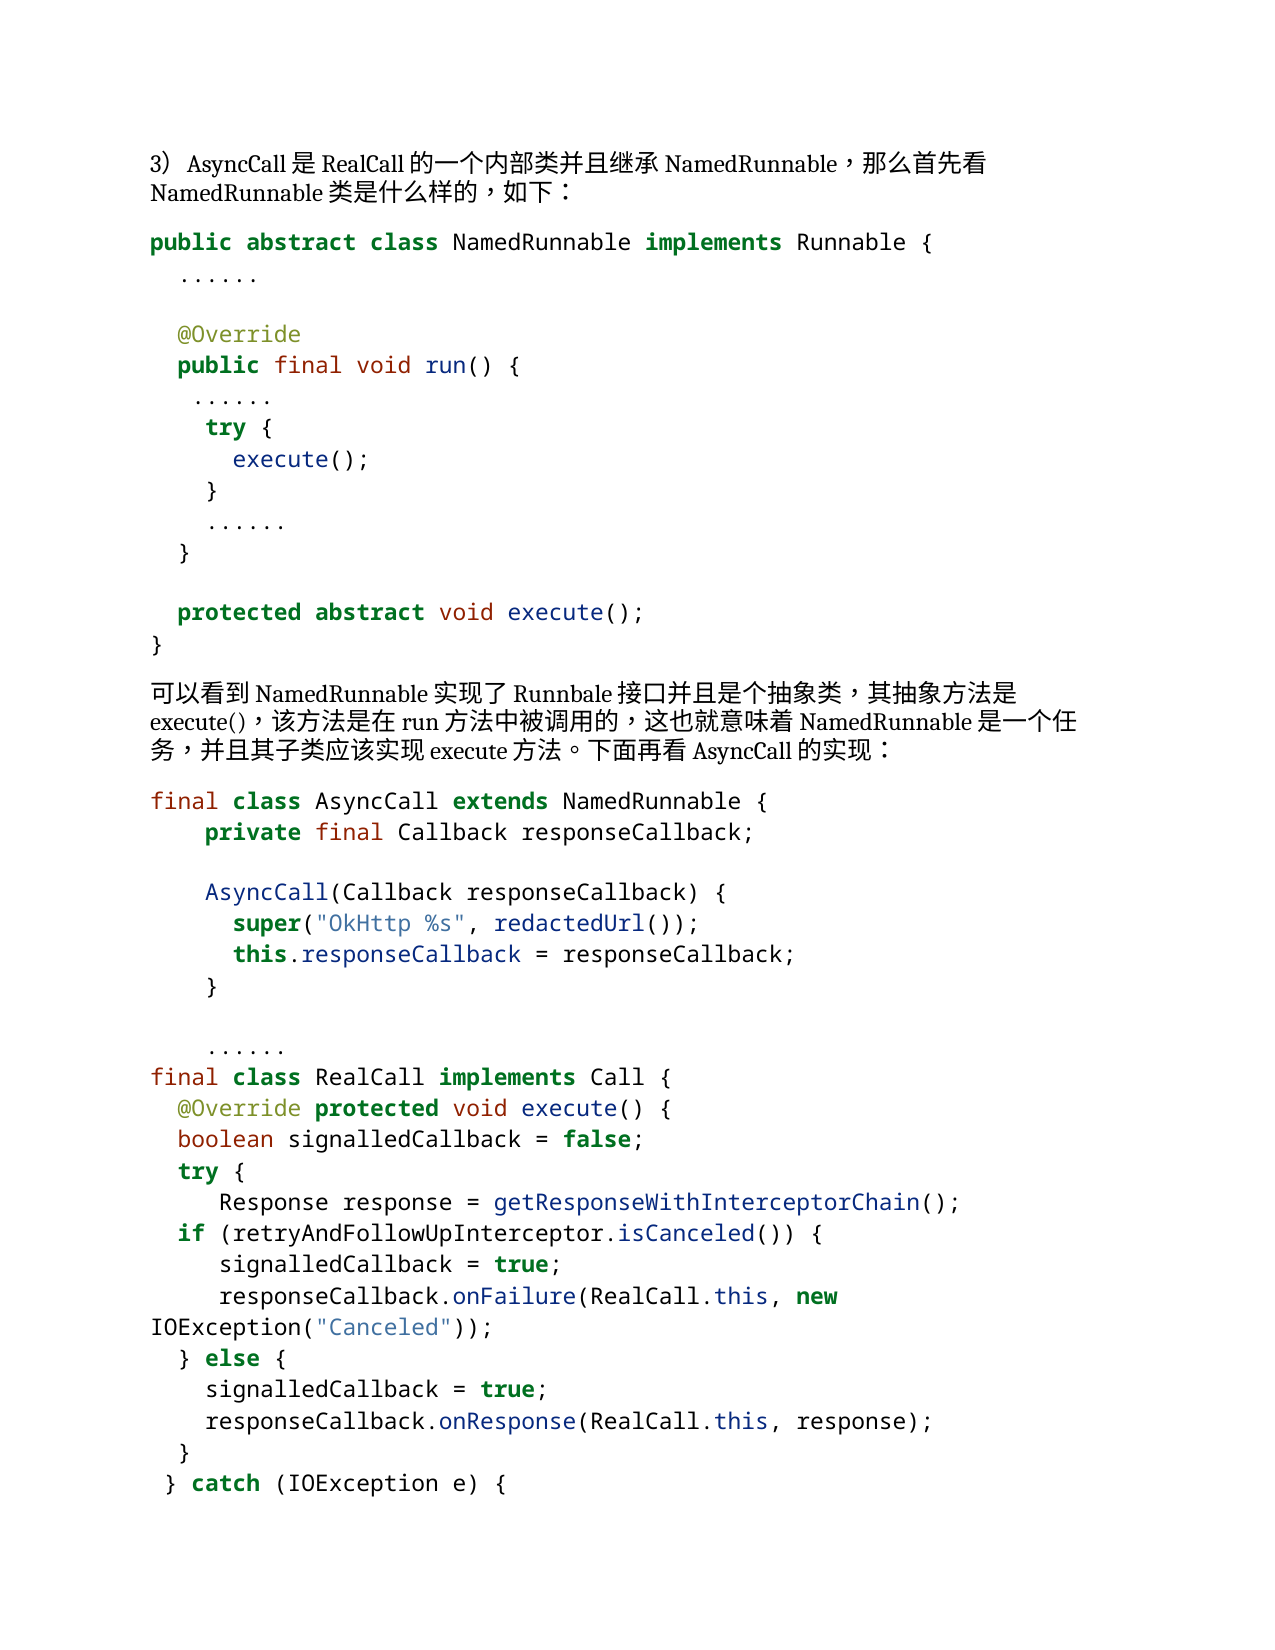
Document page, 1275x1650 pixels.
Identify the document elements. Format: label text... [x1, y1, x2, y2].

text 3）AsyncCall是RealCall的一个内部类并且继承NamedRunnable，那么首先看NamedRunnable类是什么样的，如下： [150, 150, 1125, 207]
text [150, 784, 1125, 1498]
text public abstract class NamedRunnable implements Runnable { ...... @Override public final void run() { ...... try { execute(); } ...... } protected abstract void execute(); } [150, 226, 1125, 659]
text 可以看到NamedRunnable实现了Runnbale接口并且是个抽象类，其抽象方法是execute()，该方法是在run方法中被调用的，这也就意味着NamedRunnable是一个任务，并且其子类应该实现execute方法。下面再看AsyncCall的实现： [150, 679, 1125, 766]
